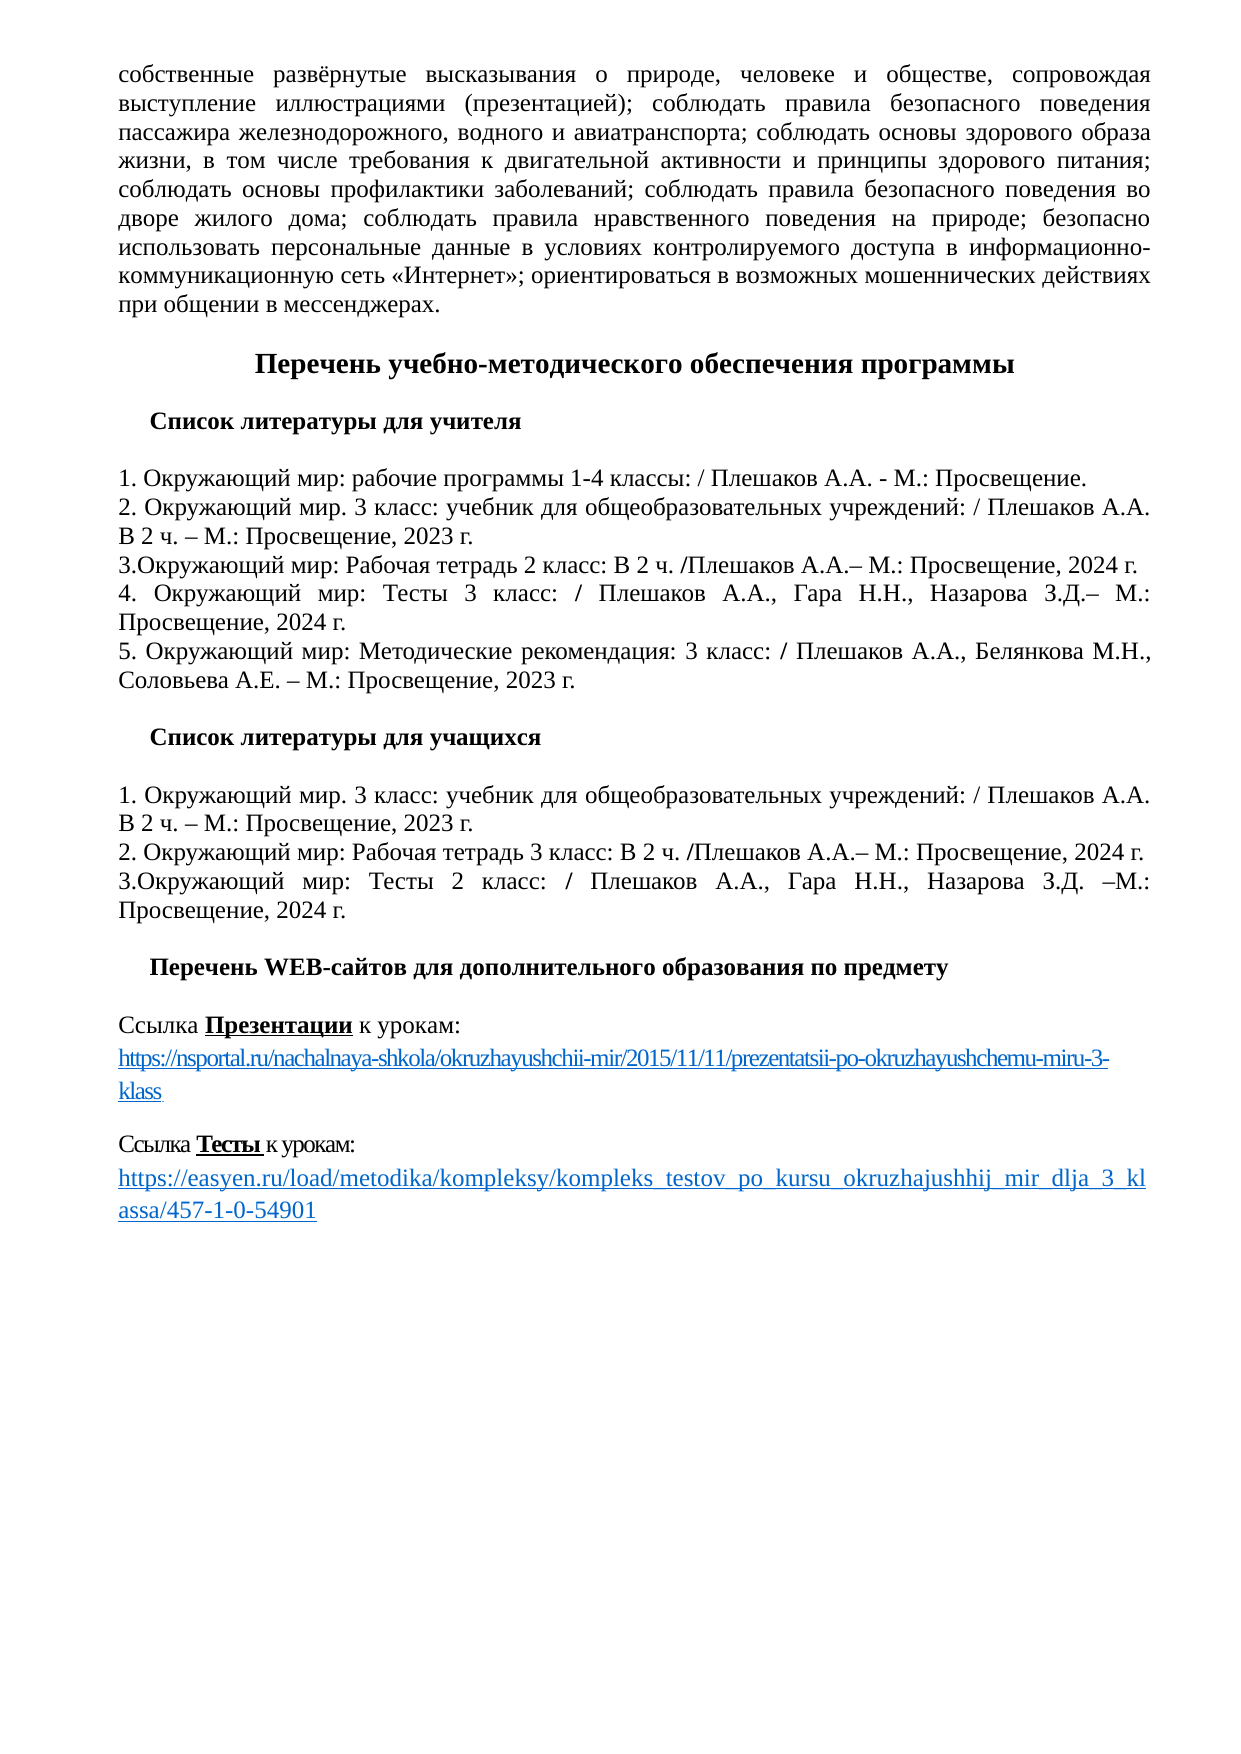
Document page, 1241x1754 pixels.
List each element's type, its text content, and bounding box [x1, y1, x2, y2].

text 4. Окружающий мир: Тесты 3 класс: / Плешаков А.А., Гара Н.Н., Назарова З.Д.– М.: Просвещение, 2024 г. [118, 578, 1152, 636]
text 3.Окружающий мир: Тесты 2 класс: / Плешаков А.А., Гара Н.Н., Назарова З.Д. –М.: Просвещение, 2024 г. [118, 866, 1152, 923]
text 1. Окружающий мир. 3 класс: учебник для общеобразовательных учреждений: / Плешаков А.А. В 2 ч. – М.: Просвещение, 2023 г. [118, 780, 1152, 837]
text 2. Окружающий мир: Рабочая тетрадь 3 класс: В 2 ч. /Плешаков А.А.– М.: Просвещение, 2024 г. [118, 837, 1152, 866]
text Перечень учебно-методического обеспечения программы [118, 347, 1152, 380]
text Список литературы для учащихся [118, 722, 1152, 751]
text 1. Окружающий мир: рабочие программы 1-4 классы: / Плешаков А.А. - М.: Просвещение. [118, 463, 1152, 492]
text Список литературы для учителя [118, 406, 1152, 435]
text Ссылка Презентации к урокам: https://nsportal.ru/nachalnaya-shkola/okruzhayushchii-mir/2015/11/11/prezentatsii-po-okruzhayushchemu-miru-3-klass [118, 1010, 1152, 1104]
text Ссылка Тесты к урокам: https://easyen.ru/load/metodika/kompleksy/kompleks_testov_po_kursu_okruzhajushhij_mir_dlja_3_klassa/457-1-0-54901 [118, 1129, 1152, 1224]
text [118, 59, 1152, 318]
text 5. Окружающий мир: Методические рекомендация: 3 класс: / Плешаков А.А., Белянкова М.Н., Соловьева А.Е. – М.: Просвещение, 2023 г. [118, 636, 1152, 693]
text Перечень WEB-сайтов для дополнительного образования по предмету [118, 952, 1152, 981]
text 3.Окружающий мир: Рабочая тетрадь 2 класс: В 2 ч. /Плешаков А.А.– М.: Просвещение, 2024 г. [118, 550, 1152, 578]
text 2. Окружающий мир. 3 класс: учебник для общеобразовательных учреждений: / Плешаков А.А. В 2 ч. – М.: Просвещение, 2023 г. [118, 492, 1152, 550]
